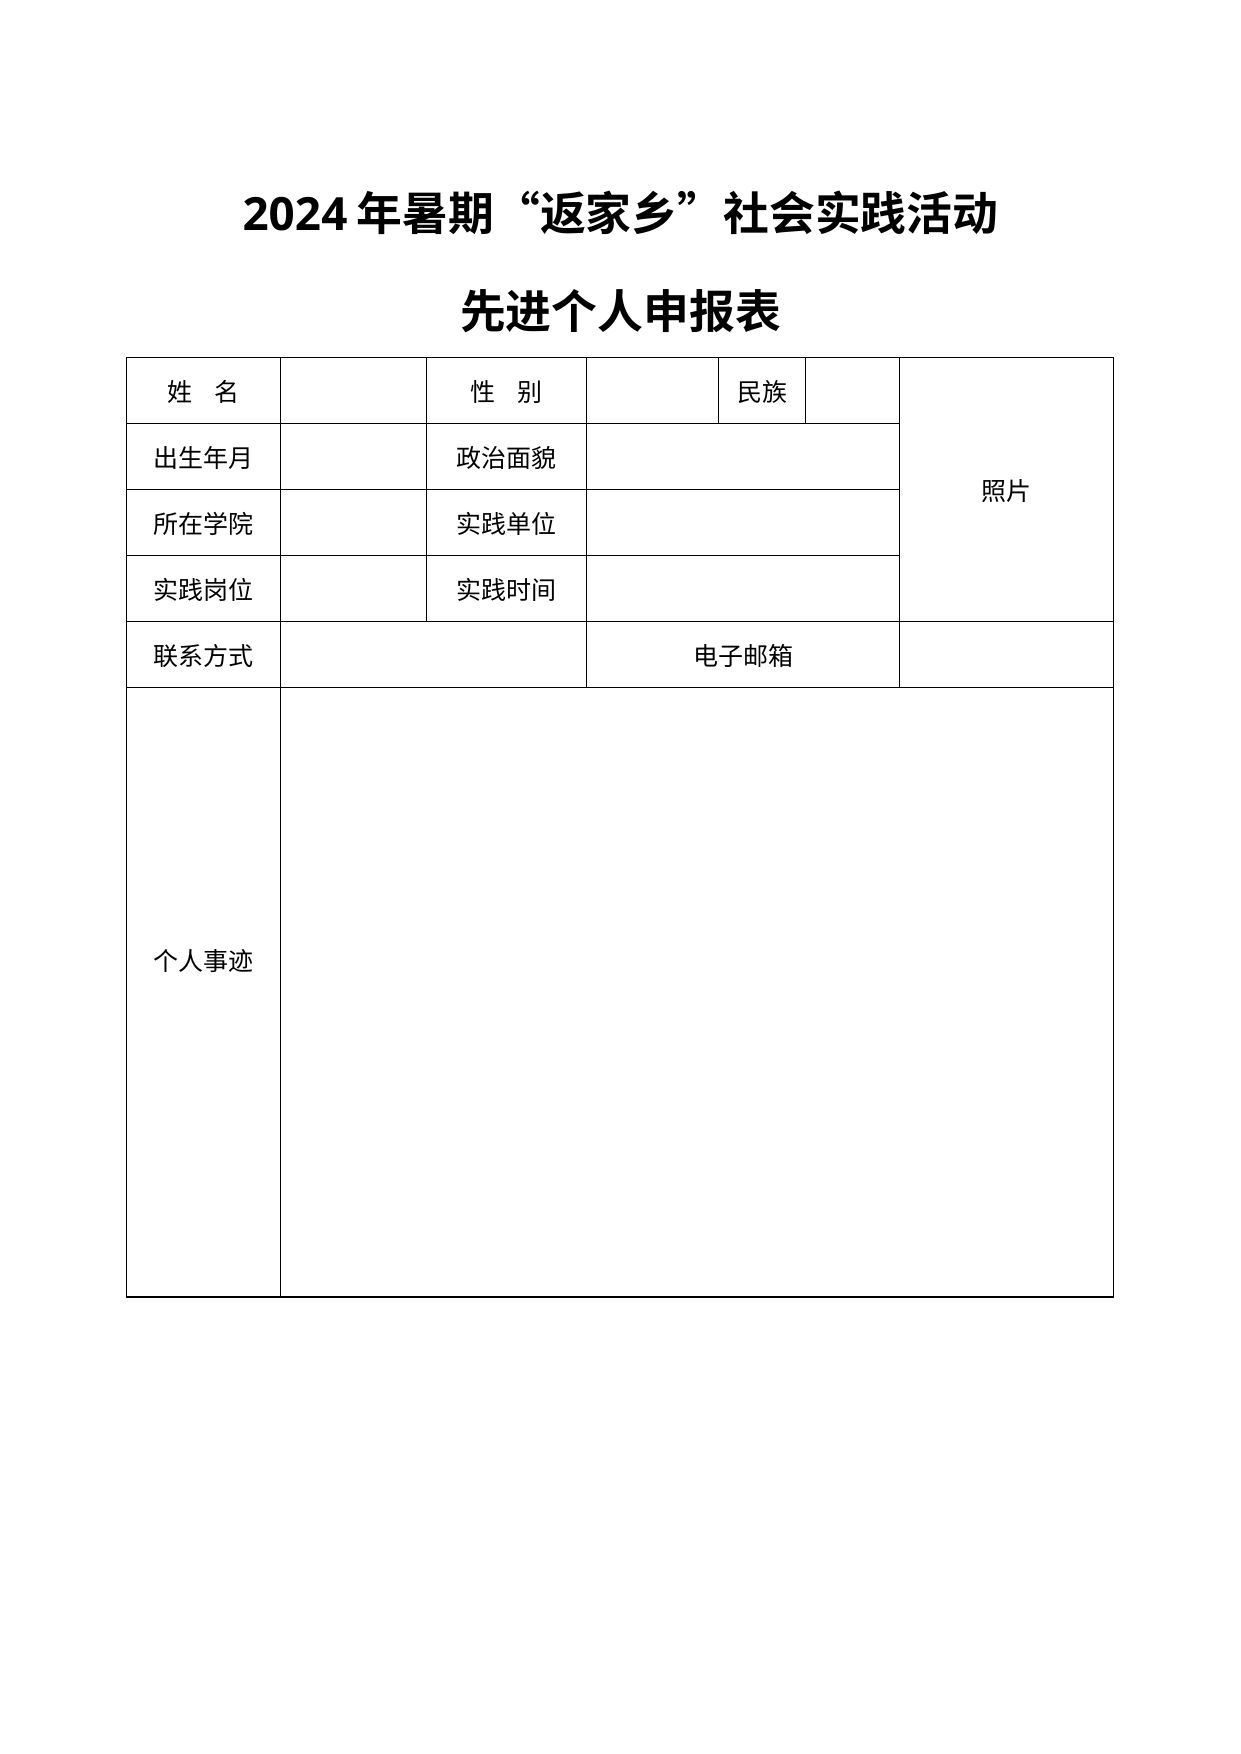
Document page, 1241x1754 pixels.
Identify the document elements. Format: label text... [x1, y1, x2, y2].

table_header [281, 358, 426, 423]
table_header [587, 358, 718, 423]
table_cell [587, 424, 899, 489]
table_cell [587, 490, 899, 555]
table_cell 个人事迹 [127, 688, 280, 1296]
table_header 性 别 [427, 358, 586, 423]
table_cell [281, 622, 586, 687]
table_cell 所在学院 [127, 490, 280, 555]
table_header 照片 [900, 358, 1113, 621]
table_cell 联系方式 [127, 622, 280, 687]
text 2024年暑期“返家乡”社会实践活动 [187, 162, 1053, 259]
table_cell [281, 688, 1113, 1296]
table_cell [281, 424, 426, 489]
table_cell 电子邮箱 [587, 622, 899, 687]
table_header 民族 [719, 358, 805, 423]
table_cell [900, 622, 1113, 687]
table_header [806, 358, 899, 423]
table_cell 实践岗位 [127, 556, 280, 621]
table_cell [281, 490, 426, 555]
table_cell 实践单位 [427, 490, 586, 555]
table_cell 政治面貌 [427, 424, 586, 489]
table_header 姓 名 [127, 358, 280, 423]
text 先进个人申报表 [187, 259, 1053, 357]
table_cell 出生年月 [127, 424, 280, 489]
table_cell [281, 556, 426, 621]
table_cell [587, 556, 899, 621]
table_cell 实践时间 [427, 556, 586, 621]
